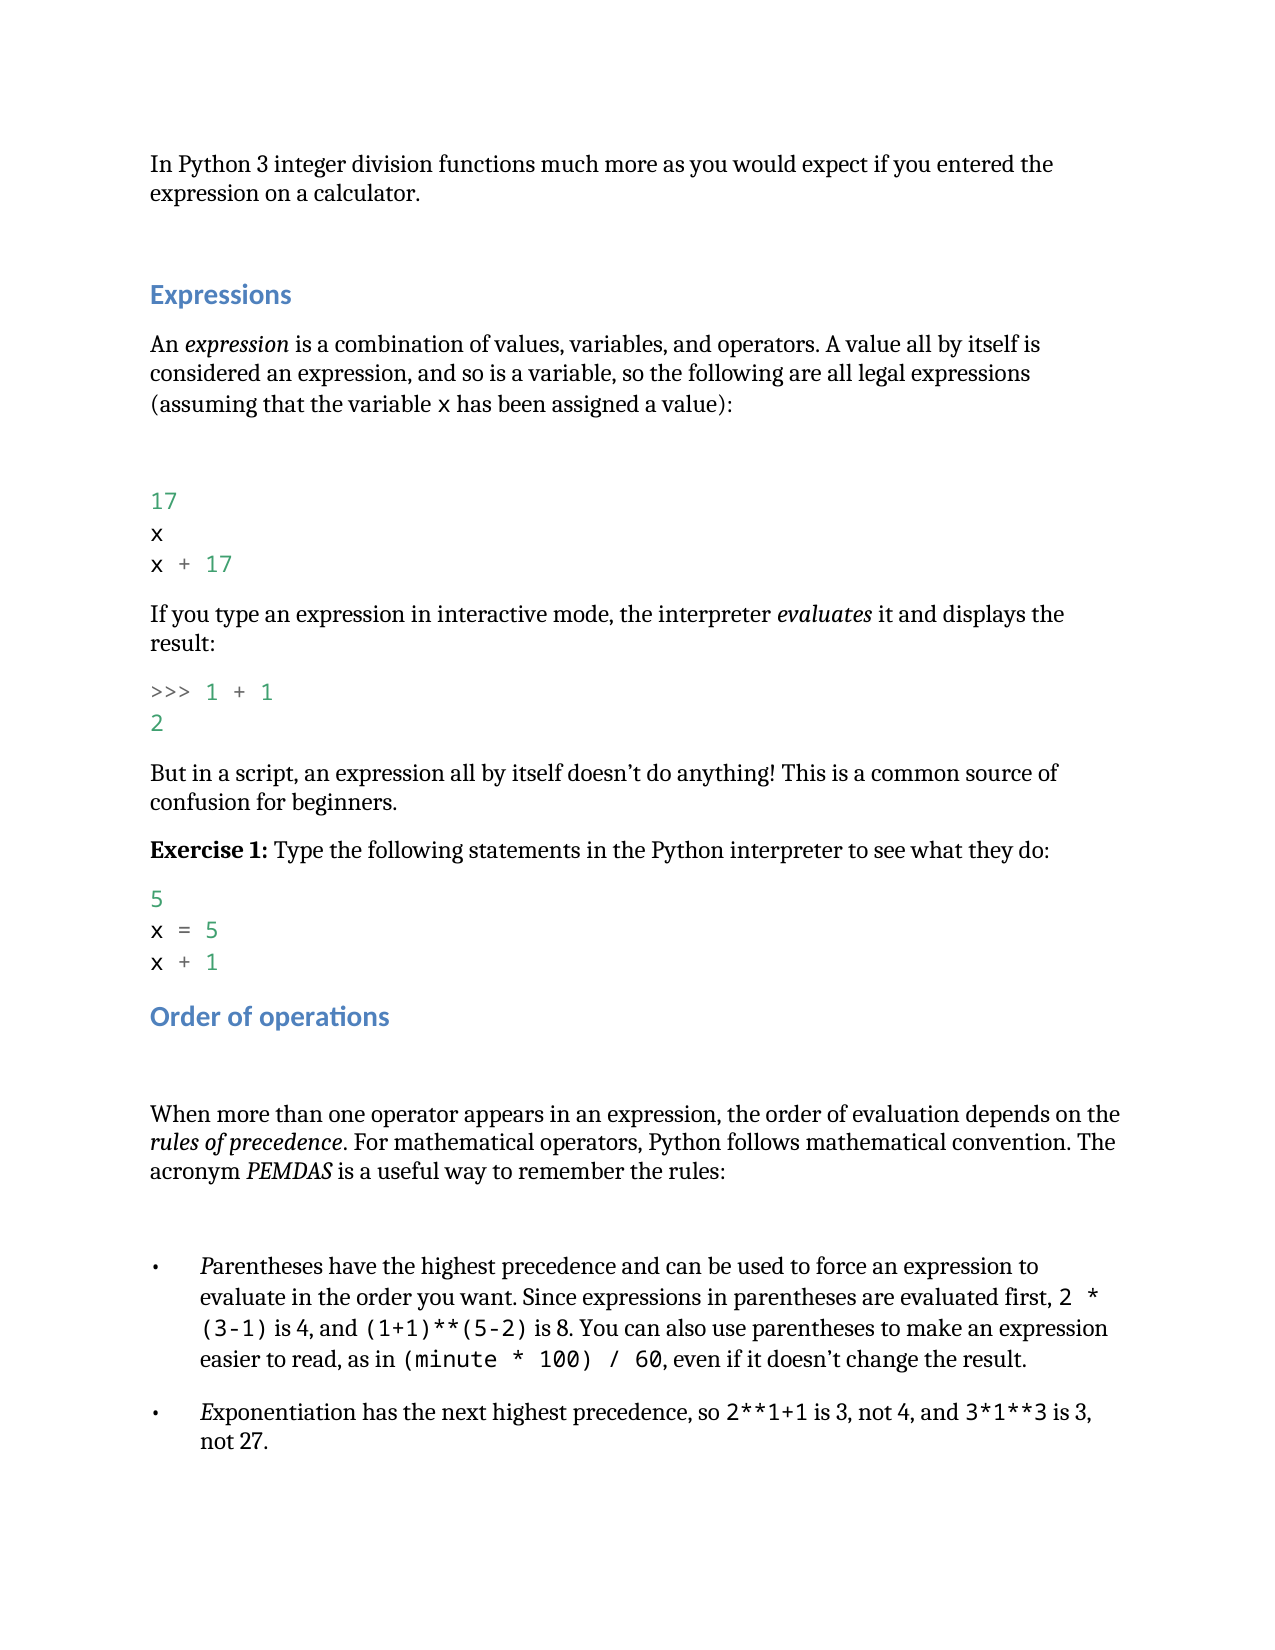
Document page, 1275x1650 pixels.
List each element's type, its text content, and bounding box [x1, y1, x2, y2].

subtitle Expressions [150, 276, 1125, 311]
text 5 x = 5 x + 1 [150, 883, 1125, 977]
text >>> 1 + 1 2 [150, 676, 1125, 738]
text 17 x x + 17 [150, 485, 1125, 579]
text If you type an expression in interactive mode, the interpreter evaluates it and displays the result: [150, 600, 1125, 657]
text In Python 3 integer division functions much more as you would expect if you entered the expression on a calculator. [150, 150, 1125, 207]
list Parentheses have the highest precedence and can be used to force an expression to evaluate in the order you want. Since expressions in parentheses are evaluated first, 2 * (3-1) is 4, and (1+1)**(5-2) is 8. You can also use parentheses to make an expression easier to read, as in (minute * 100) / 60, even if it doesn’t change the result. [150, 1252, 1125, 1374]
text When more than one operator appears in an expression, the order of evaluation depends on the rules of precedence. For mathematical operators, Python follows mathematical convention. The acronym PEMDAS is a useful way to remember the rules: [150, 1099, 1125, 1186]
subtitle Order of operations [150, 998, 1125, 1033]
text But in a script, an expression all by itself doesn’t do anything! This is a common source of confusion for beginners. [150, 759, 1125, 817]
list Exponentiation has the next highest precedence, so 2**1+1 is 3, not 4, and 3*1**3 is 3, not 27. [150, 1395, 1125, 1455]
text An expression is a combination of values, variables, and operators. A value all by itself is considered an expression, and so is a variable, so the following are all legal expressions (assuming that the variable x has been assigned a value): [150, 330, 1125, 419]
text Exercise 1: Type the following statements in the Python interpreter to see what they do: [150, 836, 1125, 864]
